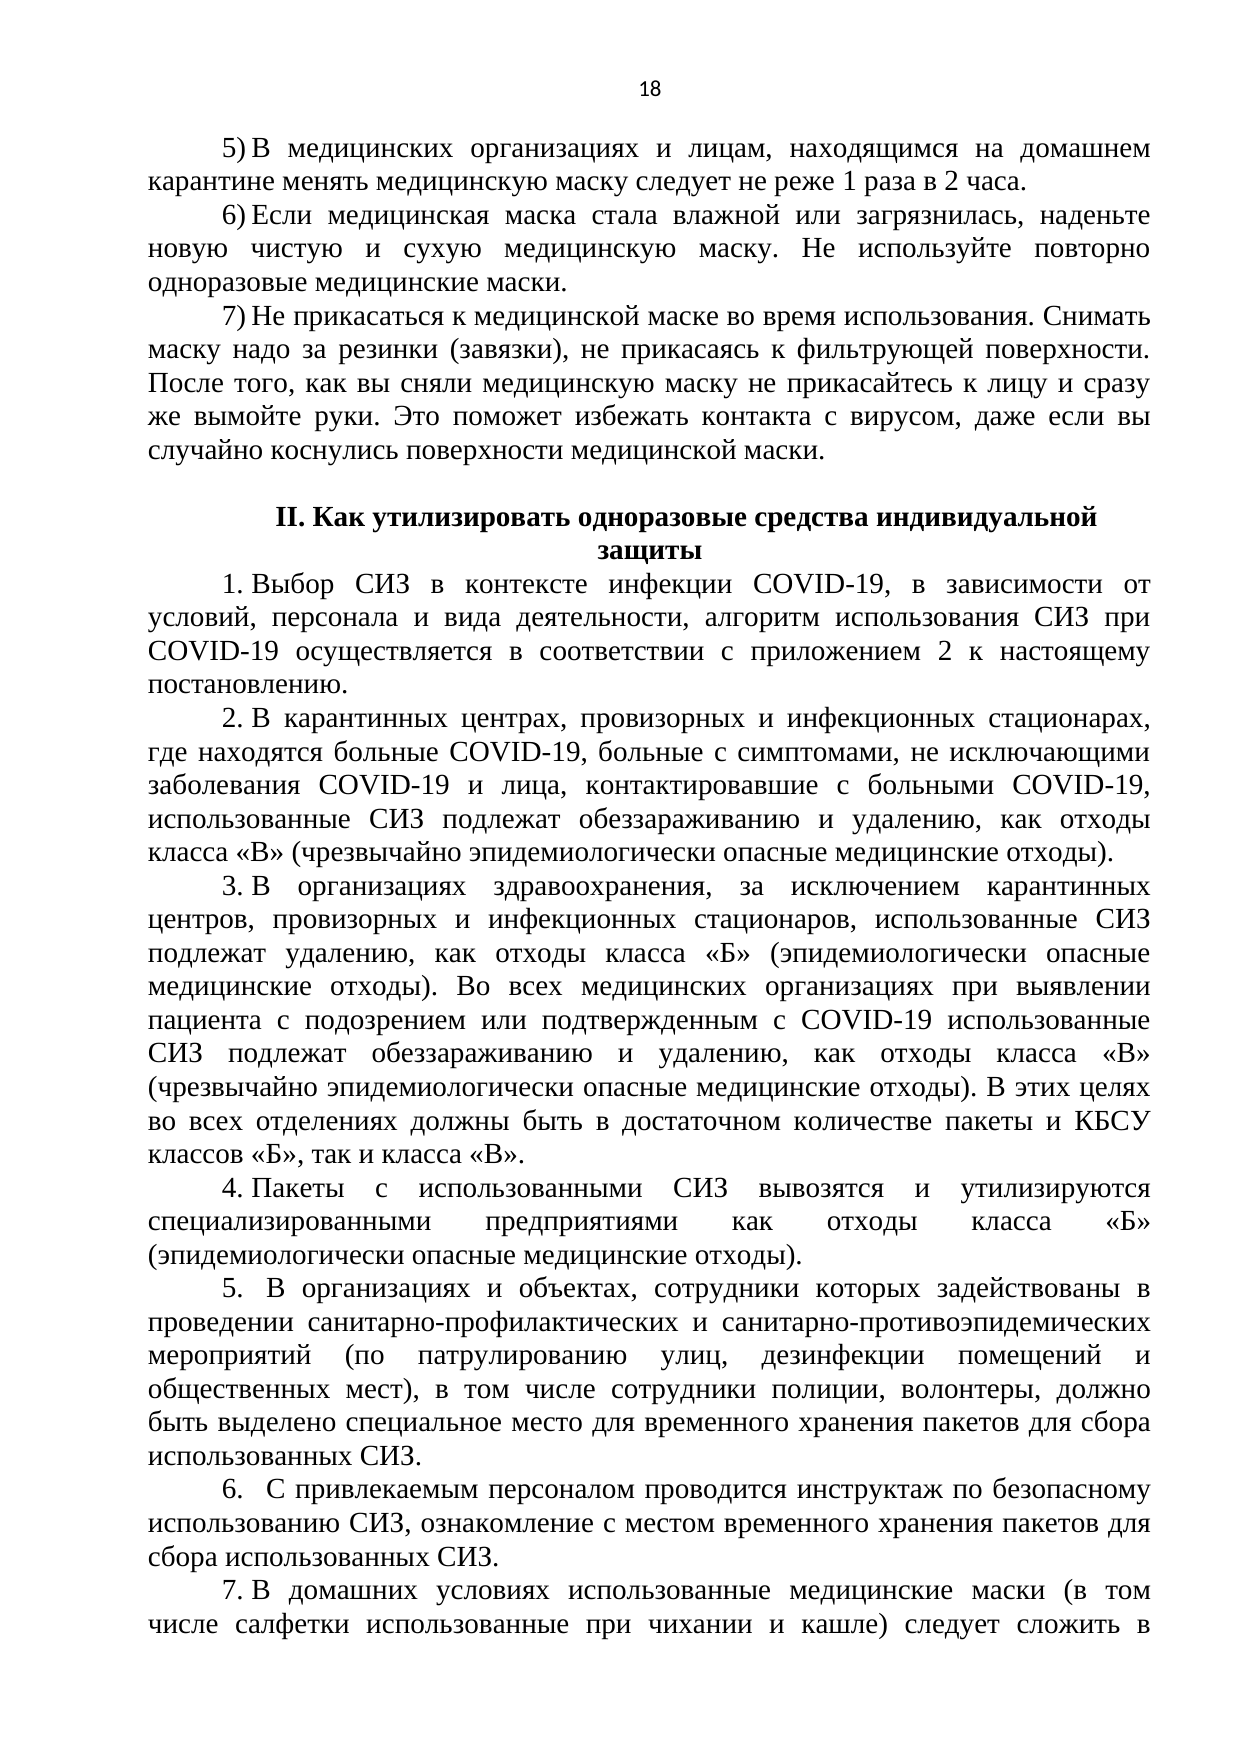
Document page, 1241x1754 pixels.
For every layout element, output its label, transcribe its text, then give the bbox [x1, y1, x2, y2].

list В организациях здравоохранения, за исключением карантинных центров, провизорных и инфекционных стационаров, использованные СИЗ подлежат удалению, как отходы класса «Б» (эпидемиологически опасные медицинские отходы). Во всех медицинских организациях при выявлении пациента с подозрением или подтвержденным с COVID-19 использованные СИЗ подлежат обеззараживанию и удалению, как отходы класса «В» (чрезвычайно эпидемиологически опасные медицинские отходы). В этих целях во всех отделениях должны быть в достаточном количестве пакеты и КБСУ классов «Б», так и класса «В». [148, 868, 1152, 1170]
list Если медицинская маска стала влажной или загрязнилась, наденьте новую чистую и сухую медицинскую маску. Не используйте повторно одноразовые медицинские маски. [148, 197, 1152, 298]
list Выбор СИЗ в контексте инфекции COVID-19, в зависимости от условий, персонала и вида деятельности, алгоритм использования СИЗ при COVID-19 осуществляется в соответствии с приложением 2 к настоящему постановлению. [148, 566, 1152, 700]
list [148, 1572, 1152, 1639]
text II. Как утилизировать одноразовые средства индивидуальной защиты [148, 499, 1152, 566]
list В карантинных центрах, провизорных и инфекционных стационарах, где находятся больные COVID-19, больные с симптомами, не исключающими заболевания COVID-19 и лица, контактировавшие с больными COVID-19, использованные СИЗ подлежат обеззараживанию и удалению, как отходы класса «В» (чрезвычайно эпидемиологически опасные медицинские отходы). [148, 700, 1152, 868]
list Не прикасаться к медицинской маске во время использования. Снимать маску надо за резинки (завязки), не прикасаясь к фильтрующей поверхности. После того, как вы сняли медицинскую маску не прикасайтесь к лицу и сразу же вымойте руки. Это поможет избежать контакта с вирусом, даже если вы случайно коснулись поверхности медицинской маски. [148, 298, 1152, 465]
list Пакеты с использованными СИЗ вывозятся и утилизируются специализированными предприятиями как отходы класса «Б» (эпидемиологически опасные медицинские отходы). [148, 1170, 1152, 1270]
list В медицинских организациях и лицам, находящимся на домашнем карантине менять медицинскую маску следует не реже 1 раза в 2 часа. [148, 130, 1152, 197]
list С привлекаемым персоналом проводится инструктаж по безопасному использованию СИЗ, ознакомление с местом временного хранения пакетов для сбора использованных СИЗ. [148, 1472, 1152, 1572]
list В организациях и объектах, сотрудники которых задействованы в проведении санитарно-профилактических и санитарно-противоэпидемических мероприятий (по патрулированию улиц, дезинфекции помещений и общественных мест), в том числе сотрудники полиции, волонтеры, должно быть выделено специальное место для временного хранения пакетов для сбора использованных СИЗ. [148, 1270, 1152, 1472]
